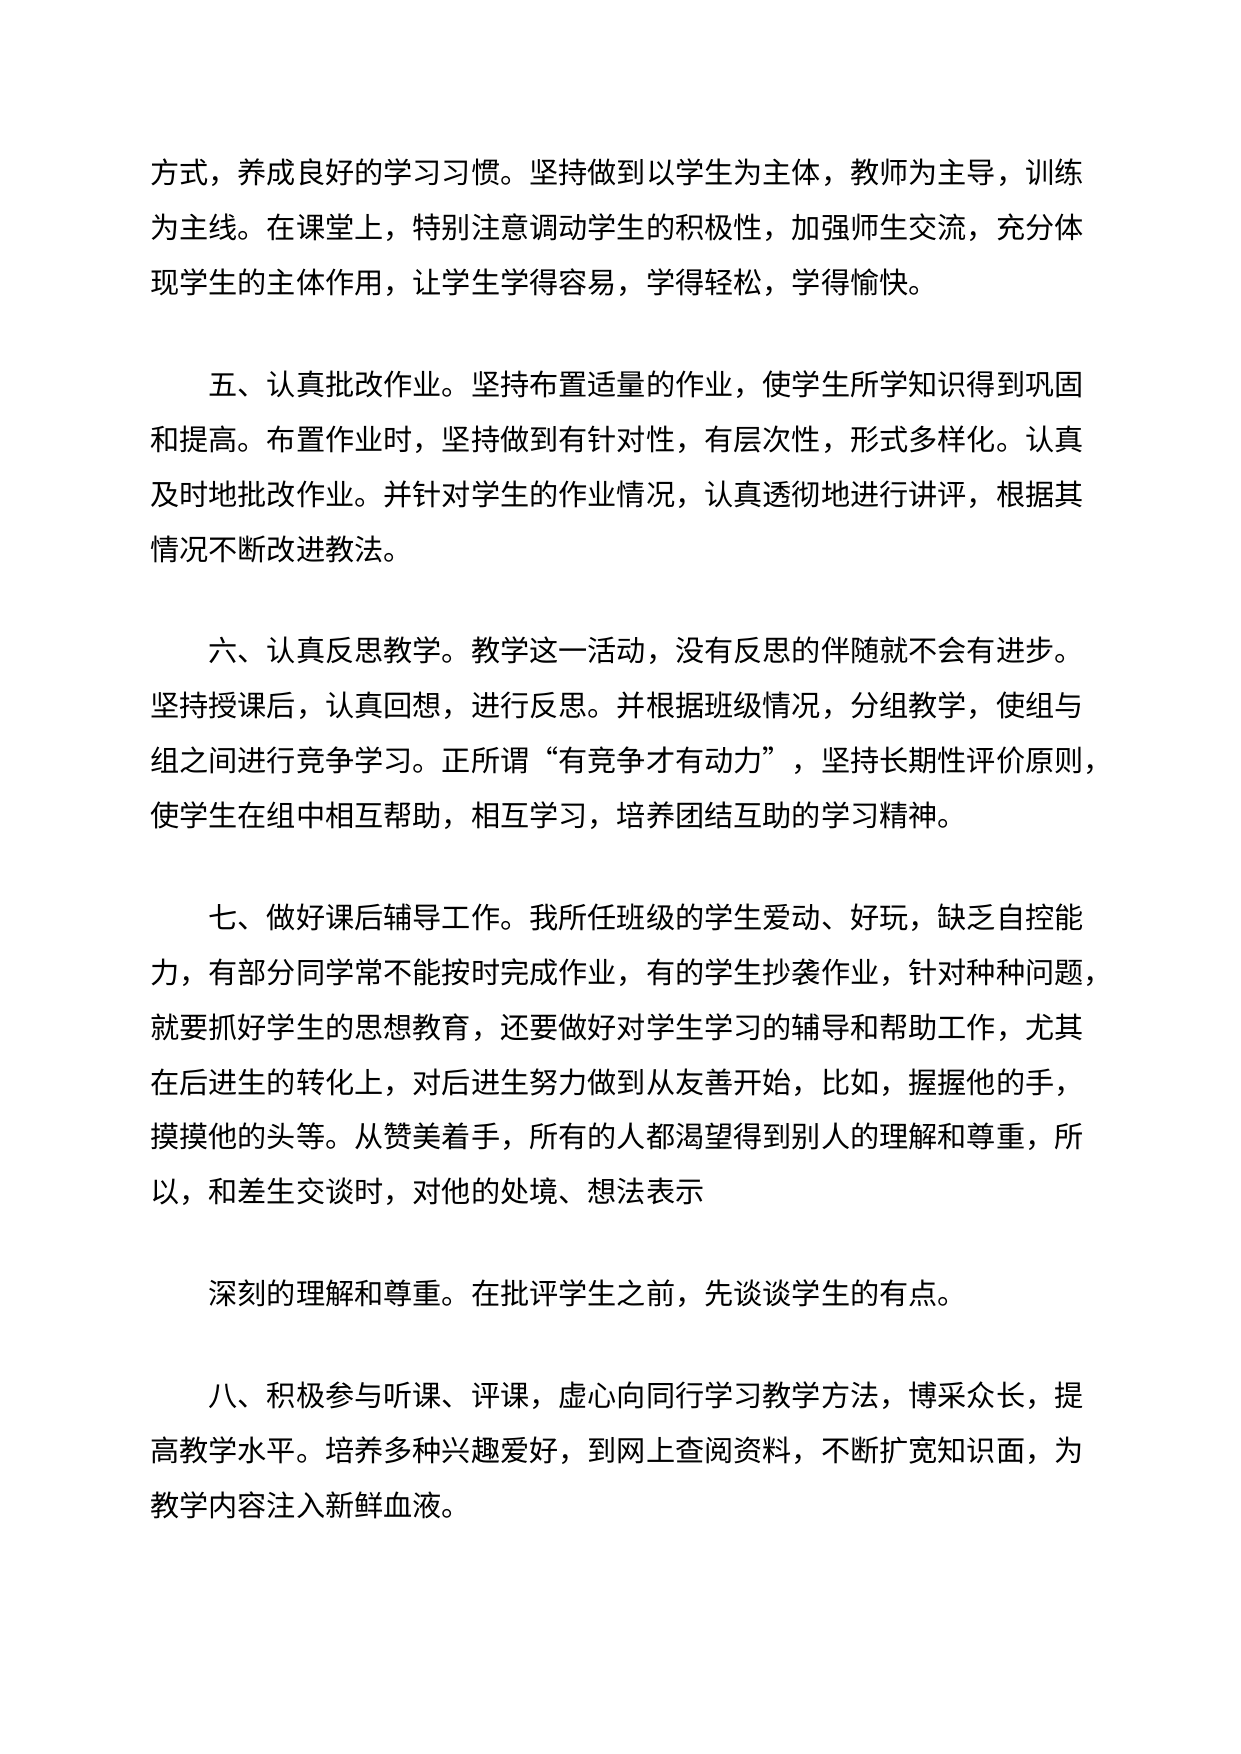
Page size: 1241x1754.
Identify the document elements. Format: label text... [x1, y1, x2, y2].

text 八、积极参与听课、评课，虚心向同行学习教学方法，博采众长，提高教学水平。培养多种兴趣爱好，到网上查阅资料，不断扩宽知识面，为教学内容注入新鲜血液。 [150, 1372, 1090, 1524]
text 七、做好课后辅导工作。我所任班级的学生爱动、好玩，缺乏自控能力，有部分同学常不能按时完成作业，有的学生抄袭作业，针对种种问题，就要抓好学生的思想教育，还要做好对学生学习的辅导和帮助工作，尤其在后进生的转化上，对后进生努力做到从友善开始，比如，握握他的手，摸摸他的头等。从赞美着手，所有的人都渴望得到别人的理解和尊重，所以，和差生交谈时，对他的处境、想法表示 [150, 894, 1090, 1211]
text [150, 150, 1090, 302]
text 五、认真批改作业。坚持布置适量的作业，使学生所学知识得到巩固和提高。布置作业时，坚持做到有针对性，有层次性，形式多样化。认真及时地批改作业。并针对学生的作业情况，认真透彻地进行讲评，根据其情况不断改进教法。 [150, 362, 1090, 568]
text 六、认真反思教学。教学这一活动，没有反思的伴随就不会有进步。坚持授课后，认真回想，进行反思。并根据班级情况，分组教学，使组与组之间进行竞争学习。正所谓“有竞争才有动力”，坚持长期性评价原则，使学生在组中相互帮助，相互学习，培养团结互助的学习精神。 [150, 628, 1090, 835]
text 深刻的理解和尊重。在批评学生之前，先谈谈学生的有点。 [150, 1271, 1090, 1313]
